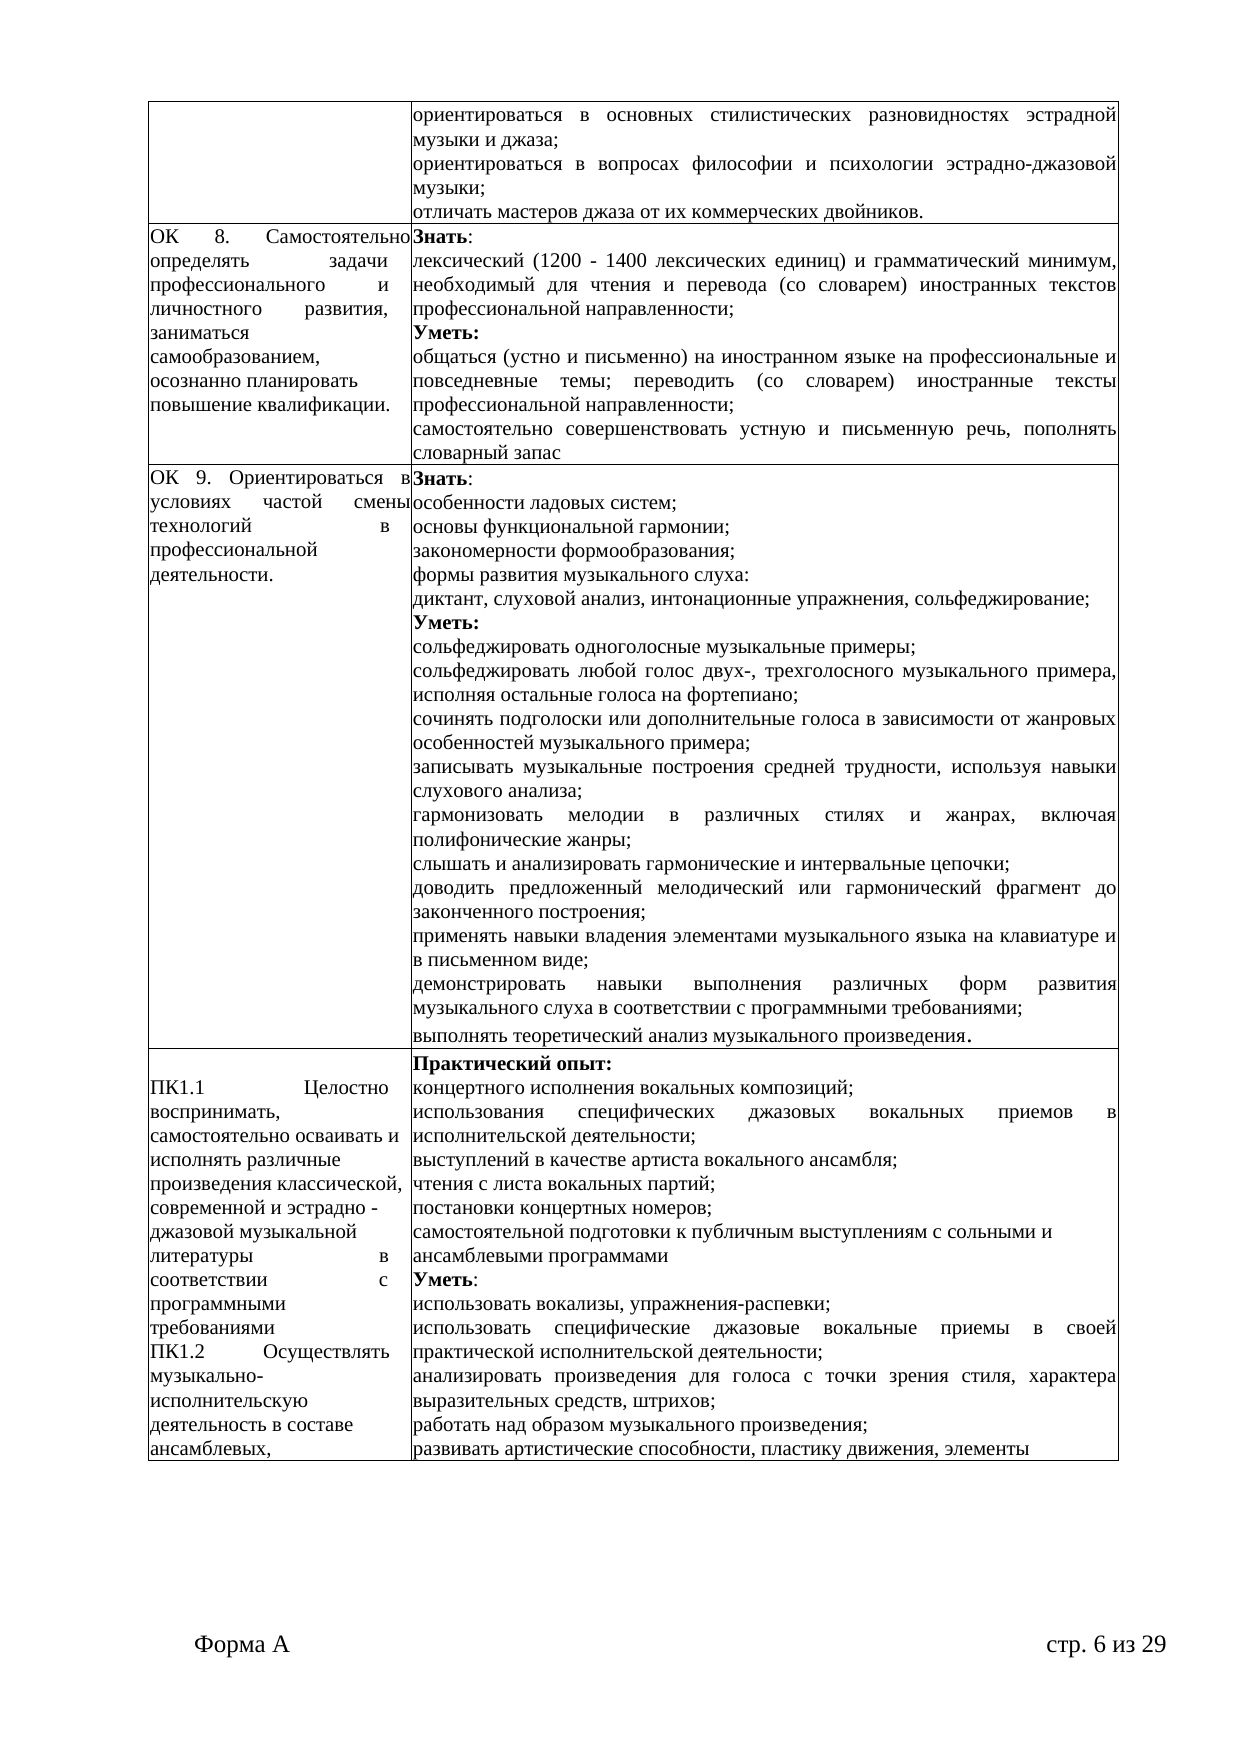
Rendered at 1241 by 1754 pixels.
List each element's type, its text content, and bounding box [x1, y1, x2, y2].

table_cell Практический опыт: концертного исполнения вокальных композиций; использования специфических джазовых вокальных приемов в исполнительской деятельности; выступлений в качестве артиста вокального ансамбля; чтения с листа вокальных партий; постановки концертных номеров; самостоятельной подготовки к публичным выступлениям с сольными и ансамблевыми программами Уметь: использовать вокализы, упражнения-распевки; использовать специфические джазовые вокальные приемы в своей практической исполнительской деятельности; анализировать произведения для голоса с точки зрения стиля, характера выразительных средств, штрихов; работать над образом музыкального произведения; развивать артистические способности, пластику движения, элементы [412, 1049, 1118, 1460]
table_header ориентироваться в основных стилистических разновидностях эстрадной музыки и джаза; ориентироваться в вопросах философии и психологии эстрадно-джазовой музыки; отличать мастеров джаза от их коммерческих двойников. [412, 102, 1118, 223]
table_header [149, 102, 411, 223]
table_cell Знать: особенности ладовых систем; основы функциональной гармонии; закономерности формообразования; формы развития музыкального слуха: диктант, слуховой анализ, интонационные упражнения, сольфеджирование; Уметь: сольфеджировать одноголосные музыкальные примеры; сольфеджировать любой голос двух-, трехголосного музыкального примера, исполняя остальные голоса на фортепиано; сочинять подголоски или дополнительные голоса в зависимости от жанровых особенностей музыкального примера; записывать музыкальные построения средней трудности, используя навыки слухового анализа; гармонизовать мелодии в различных стилях и жанрах, включая полифонические жанры; слышать и анализировать гармонические и интервальные цепочки; доводить предложенный мелодический или гармонический фрагмент до законченного построения; применять навыки владения элементами музыкального языка на клавиатуре и в письменном виде; демонстрировать навыки выполнения различных форм развития музыкального слуха в соответствии с программными требованиями; выполнять теоретический анализ музыкального произведения. [412, 465, 1118, 1048]
table_cell ПК1.1 Целостно воспринимать, самостоятельно осваивать и исполнять различные произведения классической, современной и эстрадно - джазовой музыкальной литературы в соответствии с программными требованиями ПК1.2 Осуществлять музыкальноисполнительскую деятельность в составе ансамблевых, [149, 1049, 411, 1460]
table_cell ОК 8. Самостоятельно определять задачи профессионального и личностного развития, заниматься самообразованием, осознанно планировать повышение квалификации. [149, 224, 411, 464]
table_cell ОК 9. Ориентироваться в условиях частой смены технологий в профессиональной деятельности. [149, 465, 411, 1048]
table_cell Знать: лексический (1200 - 1400 лексических единиц) и грамматический минимум, необходимый для чтения и перевода (со словарем) иностранных текстов профессиональной направленности; Уметь: общаться (устно и письменно) на иностранном языке на профессиональные и повседневные темы; переводить (со словарем) иностранные тексты профессиональной направленности; самостоятельно совершенствовать устную и письменную речь, пополнять словарный запас [412, 224, 1118, 464]
